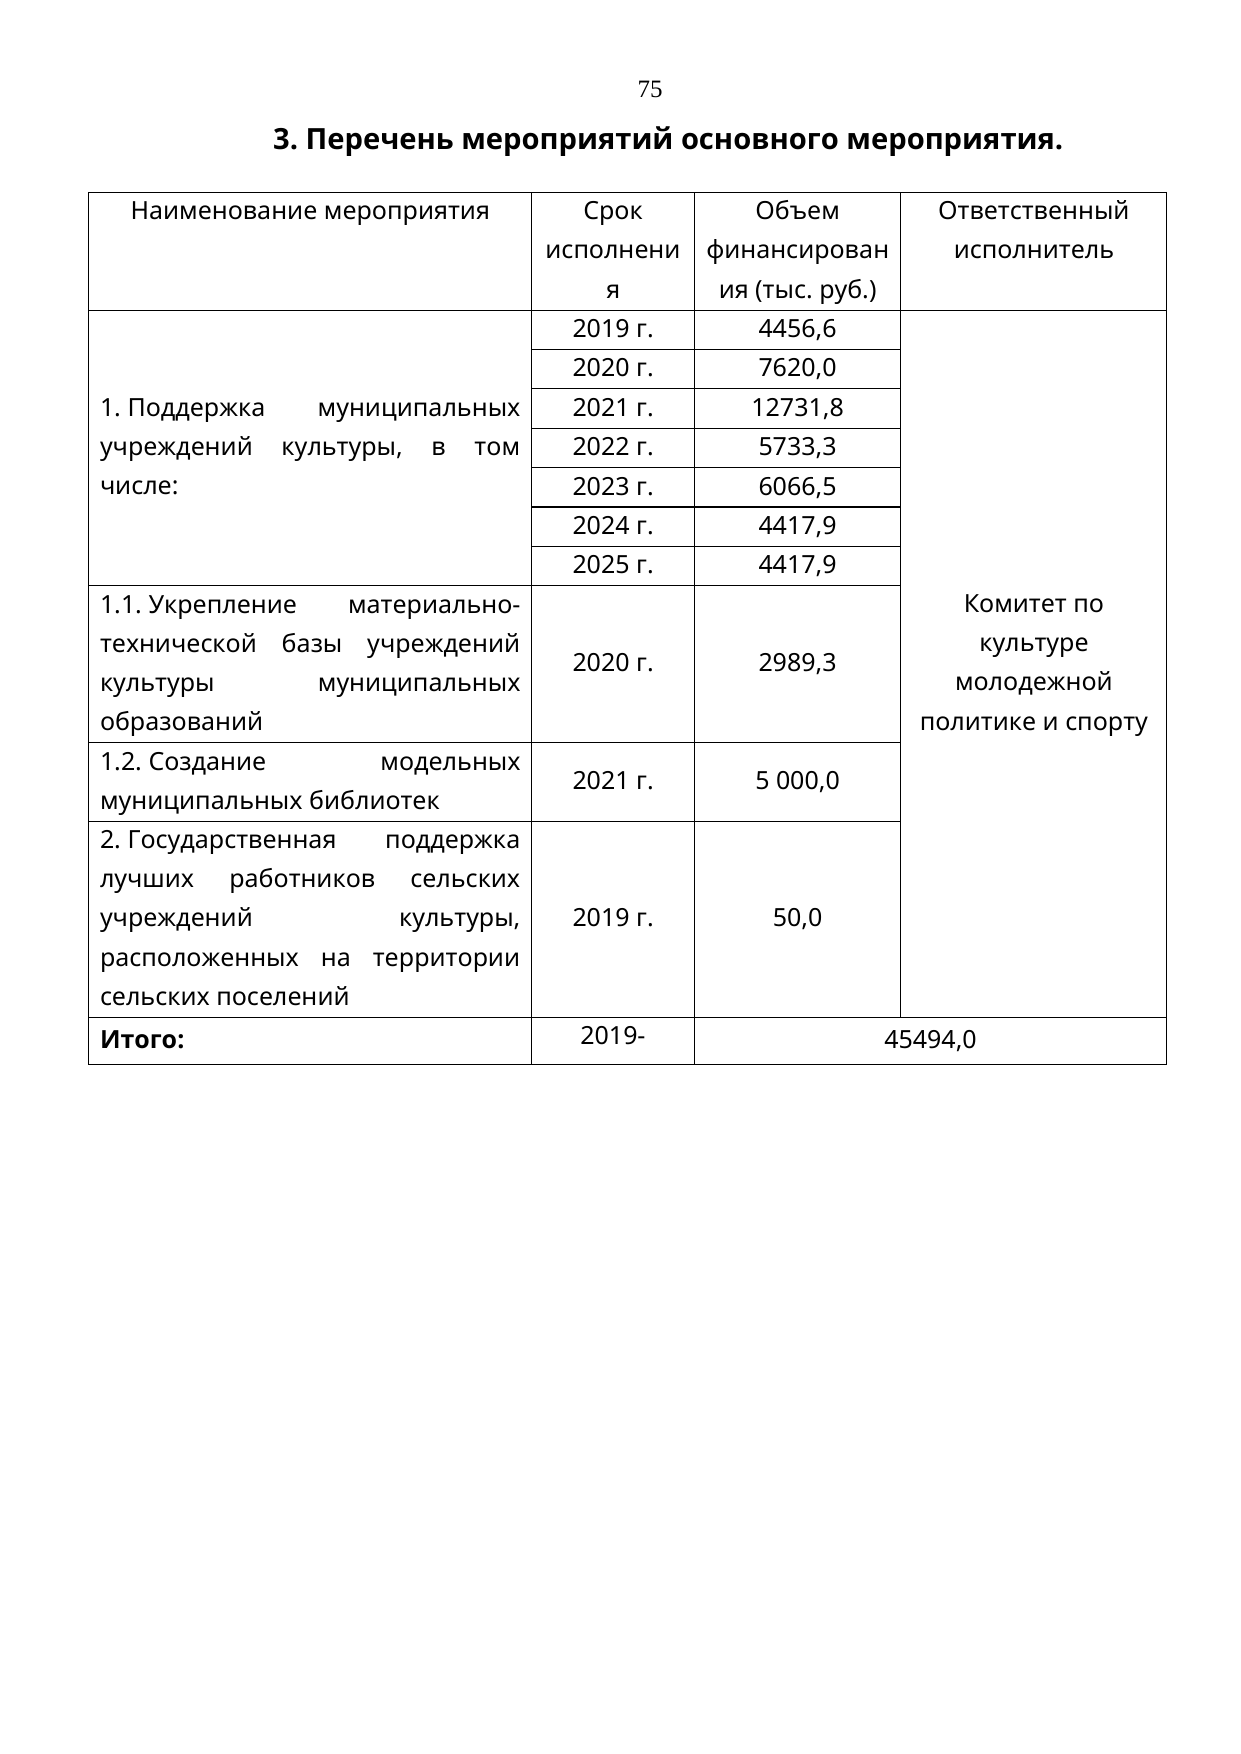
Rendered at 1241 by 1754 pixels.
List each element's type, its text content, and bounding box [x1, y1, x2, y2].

table_cell 2. Государственная поддержка лучших работников сельских учреждений культуры, расположенных на территории сельских поселений [89, 822, 531, 1017]
table_cell 1. Поддержка муниципальных учреждений культуры, в том числе: [89, 311, 531, 585]
table_cell 45494,0 [695, 1018, 1166, 1064]
table_cell Итого: [89, 1018, 531, 1064]
table_header Срок исполнения [532, 193, 694, 309]
table_cell 2019 г. [532, 822, 694, 1017]
table_cell 1.2. Создание модельных муниципальных библиотек [89, 743, 531, 821]
table_cell 50,0 [695, 822, 900, 1017]
table_cell 5733,3 [695, 429, 900, 467]
table_cell 2019-2025гг. [532, 1018, 694, 1064]
table_cell 2021 г. [532, 743, 694, 821]
text 3. Перечень мероприятий основного мероприятия. [170, 118, 1166, 158]
table_cell 1.1. Укрепление материально-технической базы учреждений культуры муниципальных образований [89, 586, 531, 742]
table_cell 4417,9 [695, 547, 900, 585]
table_cell 4417,9 [695, 508, 900, 546]
table_header Объем финансирования (тыс. руб.) [695, 193, 900, 309]
table_cell 2989,3 [695, 586, 900, 742]
table_cell 2025 г. [532, 547, 694, 585]
table_cell 2024 г. [532, 508, 694, 546]
table_cell 2019 г. [532, 311, 694, 349]
table_cell 2020 г. [532, 586, 694, 742]
table_cell 2022 г. [532, 429, 694, 467]
table_cell 5 000,0 [695, 743, 900, 821]
table_cell 2023 г. [532, 468, 694, 506]
table_cell 2020 г. [532, 350, 694, 388]
table_cell 6066,5 [695, 468, 900, 506]
table_cell 4456,6 [695, 311, 900, 349]
table_header Ответственный исполнитель [901, 193, 1166, 309]
table_cell Комитет по культуре молодежной политике и спорту [901, 311, 1166, 1017]
table_cell 12731,8 [695, 389, 900, 428]
table_cell 7620,0 [695, 350, 900, 388]
table_cell 2021 г. [532, 389, 694, 428]
table_header Наименование мероприятия [89, 193, 531, 309]
